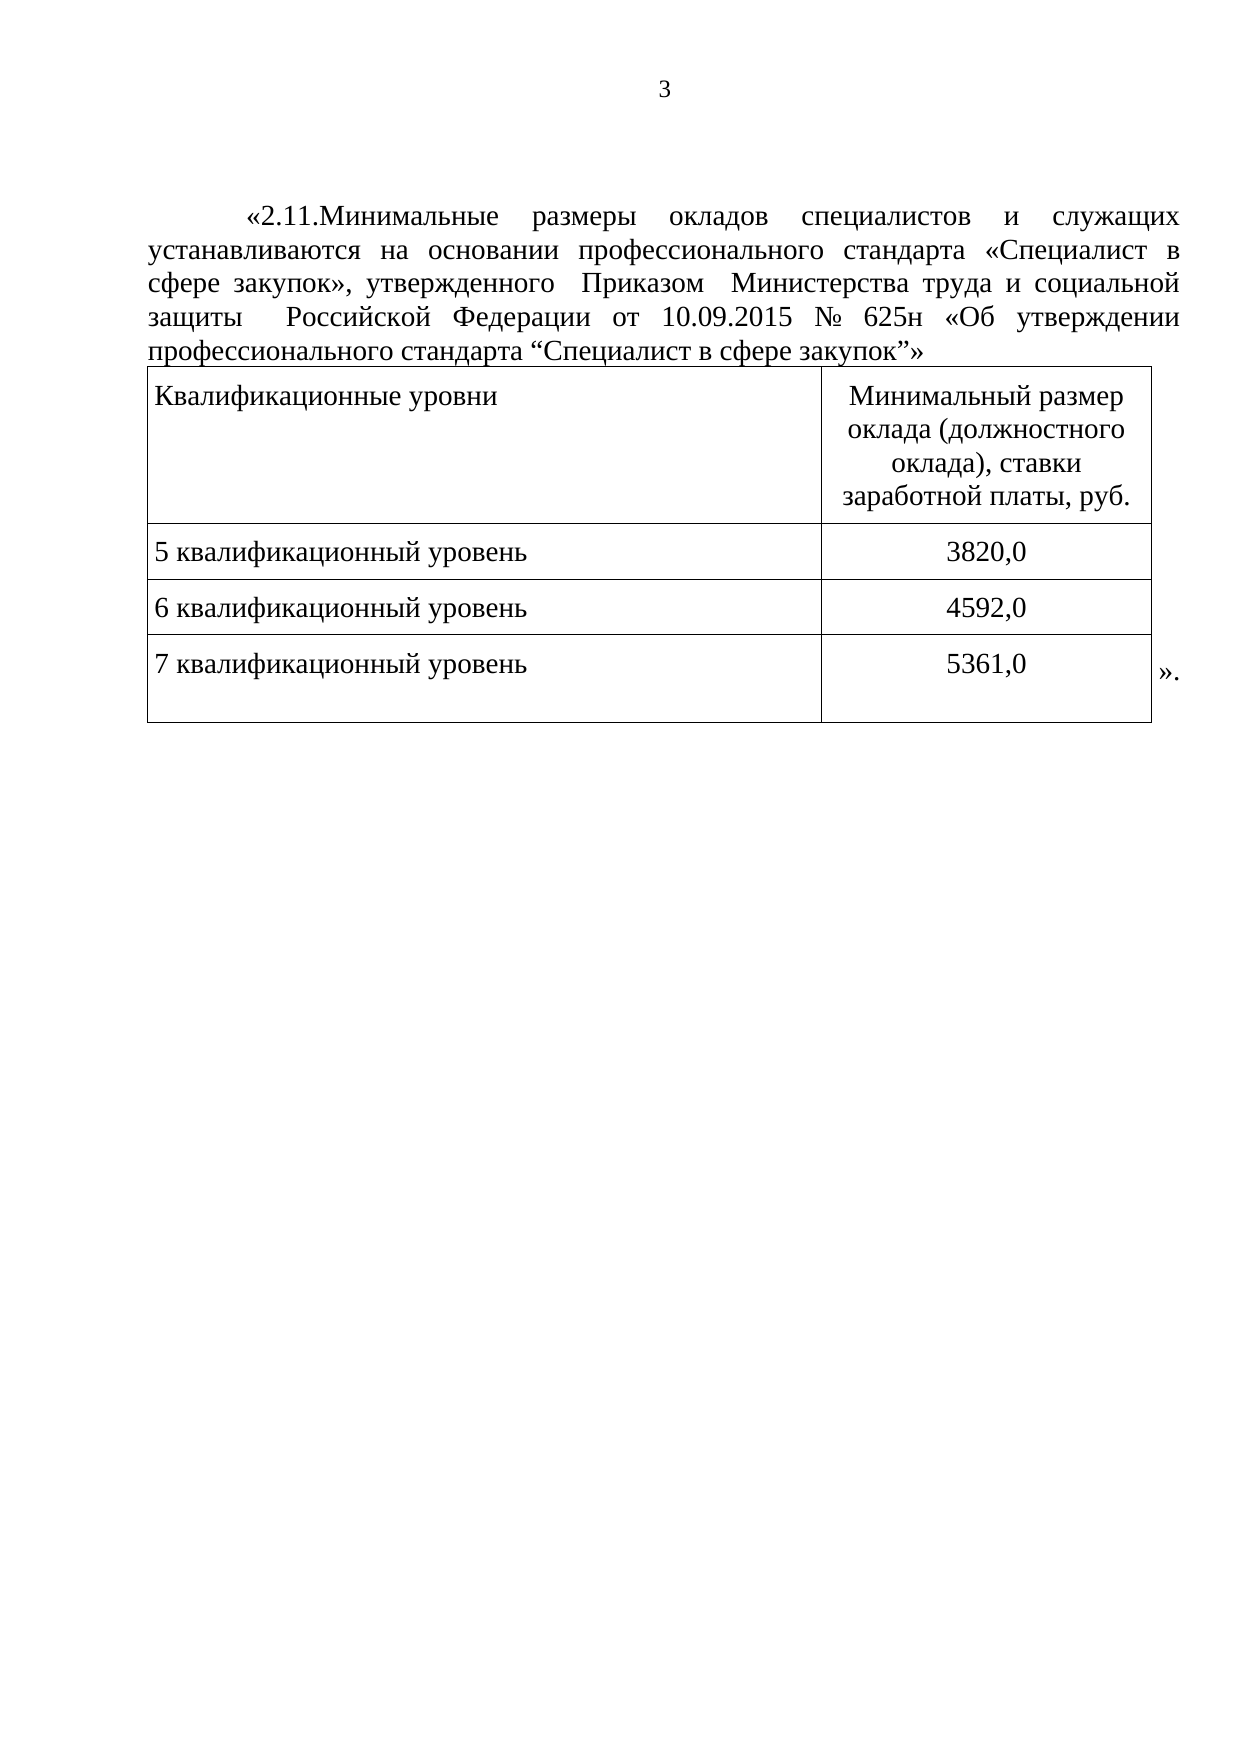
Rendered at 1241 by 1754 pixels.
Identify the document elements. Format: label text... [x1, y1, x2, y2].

table_header Квалификационные уровни [148, 367, 821, 523]
table_header Минимальный размер оклада (должностного оклада), ставки заработной платы, руб. [822, 367, 1151, 523]
table_cell 6 квалификационный уровень [148, 580, 821, 634]
table_cell 5 квалификационный уровень [148, 524, 821, 578]
table_cell ». [1152, 523, 1189, 722]
table_cell 4592,0 [822, 580, 1151, 634]
table_cell 3820,0 [822, 524, 1151, 578]
table_cell 7 квалификационный уровень [148, 635, 821, 722]
text «2.11.Минимальные размеры окладов специалистов и служащих устанавливаются на основании профессионального стандарта «Специалист в сфере закупок», утвержденного Приказом Министерства труда и социальной защиты Российской Федерации от 10.09.2015 № 625н «Об утверждении профессионального стандарта “Специалист в сфере закупок”» [148, 198, 1181, 366]
table_cell 5361,0 [822, 635, 1151, 722]
